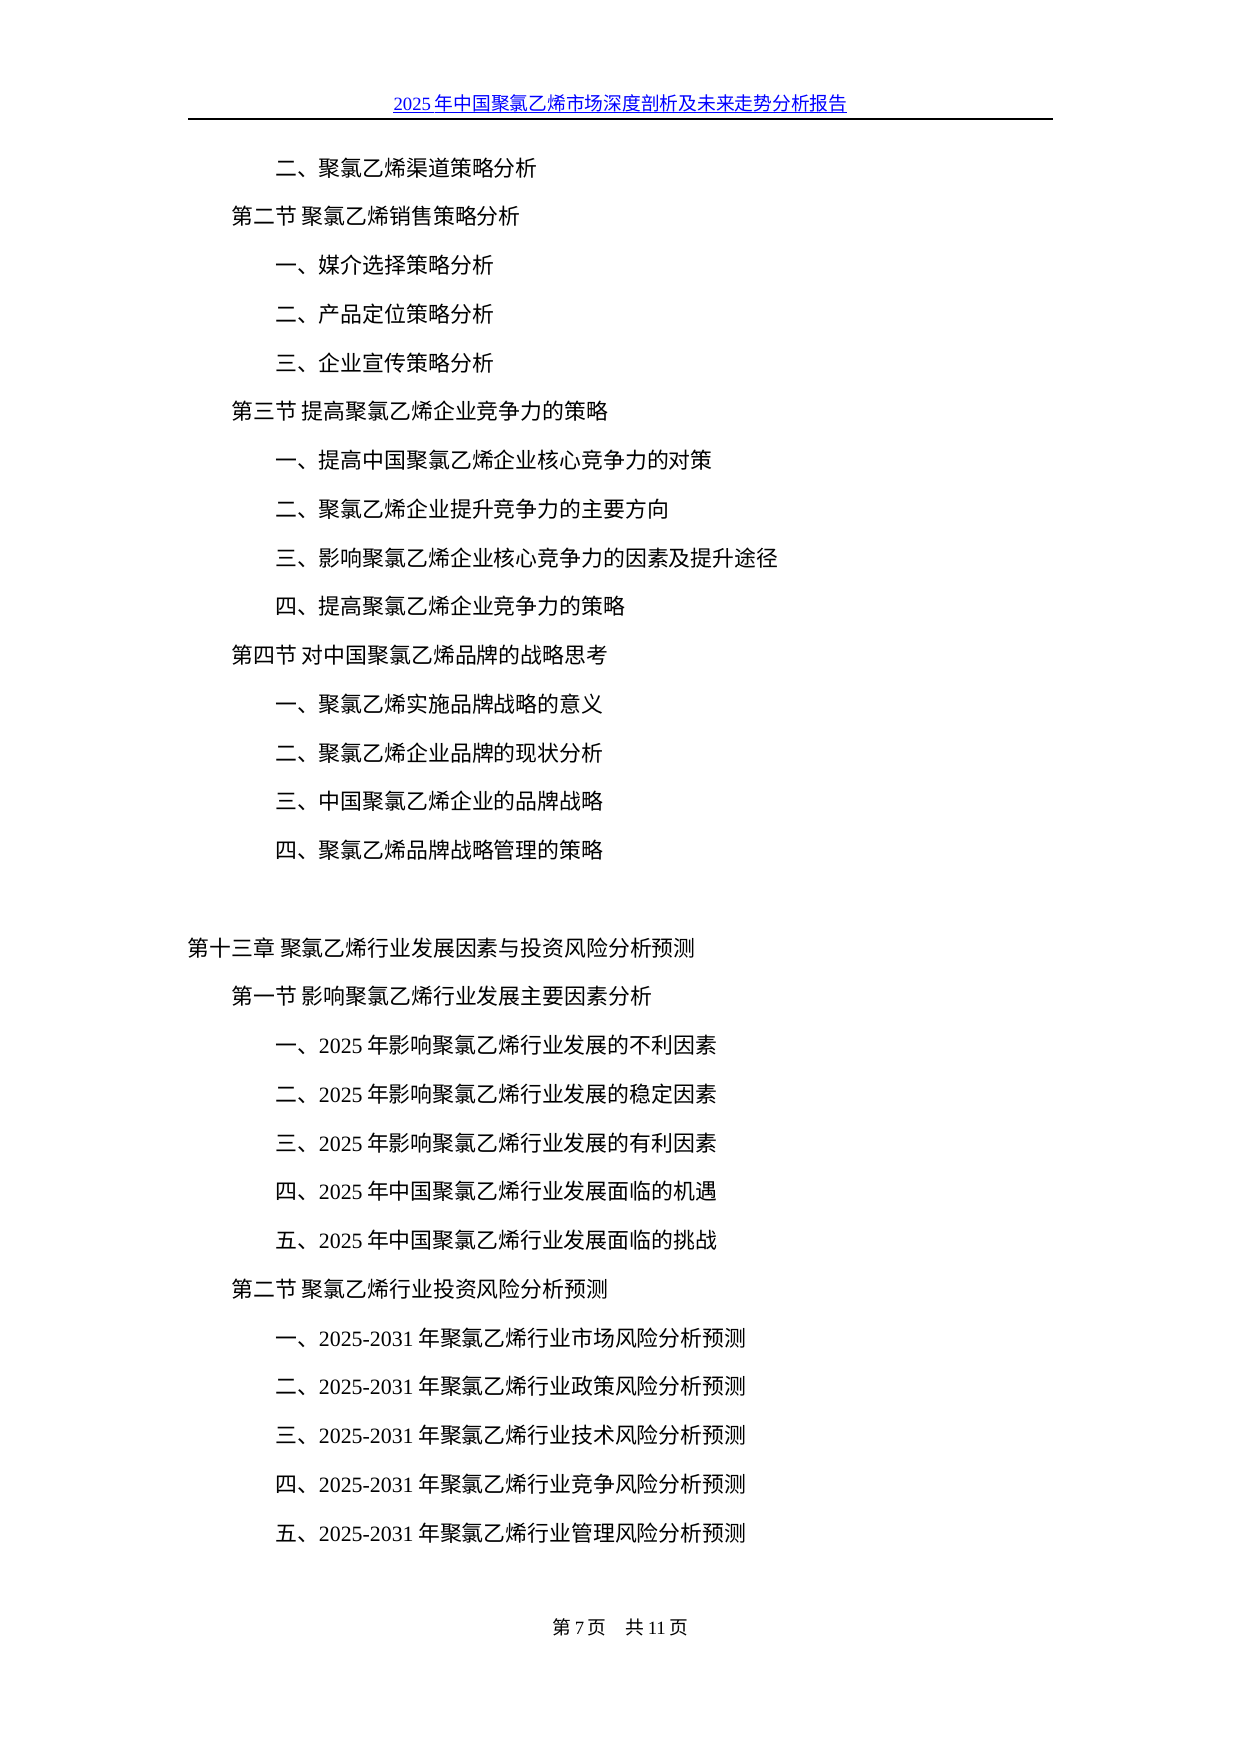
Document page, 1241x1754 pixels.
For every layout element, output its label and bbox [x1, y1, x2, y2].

text [187, 150, 1053, 1548]
